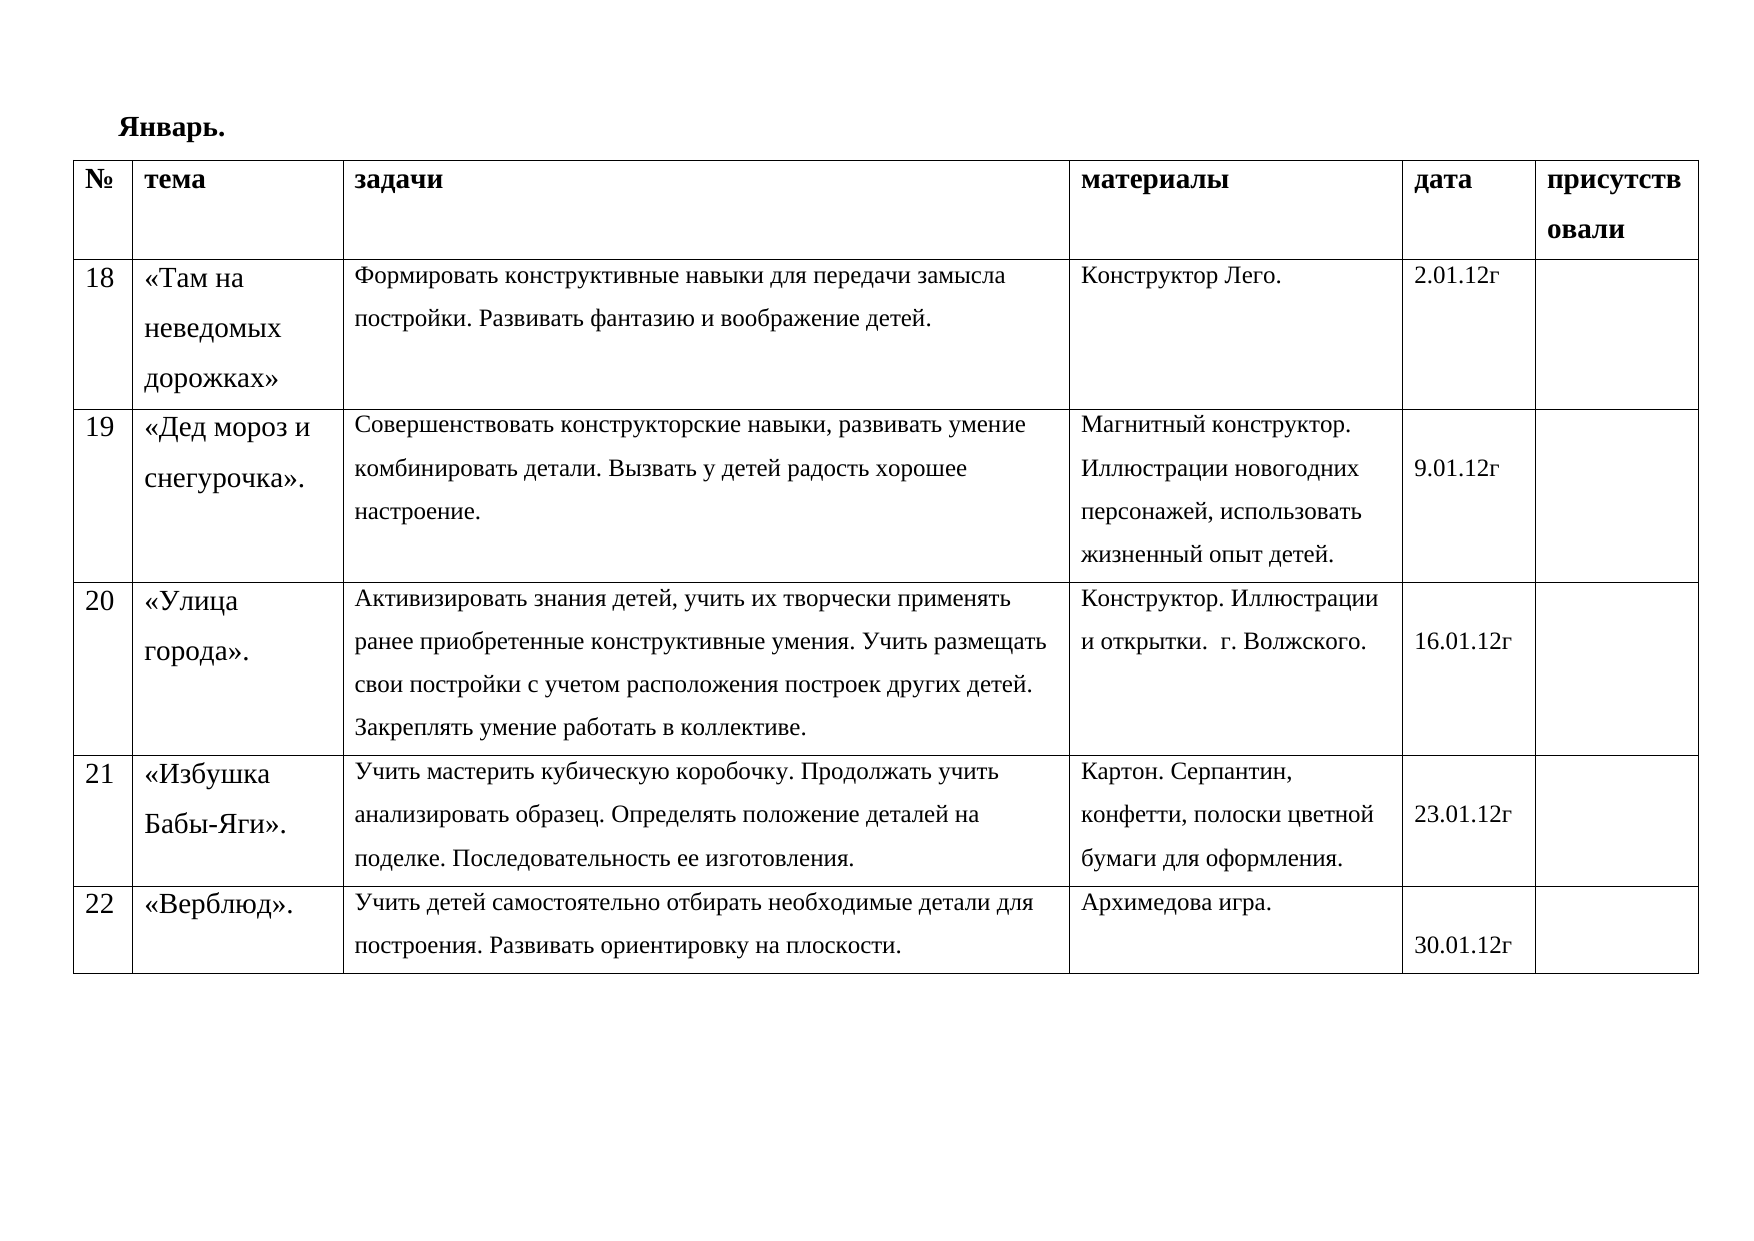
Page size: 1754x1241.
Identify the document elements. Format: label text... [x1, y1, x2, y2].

table_cell 2.01.12г [1403, 260, 1535, 408]
table_cell 16.01.12г [1403, 583, 1535, 755]
table_cell 9.01.12г [1403, 410, 1535, 582]
table_cell «Там на неведомых дорожках» [133, 260, 343, 408]
table_header материалы [1070, 161, 1402, 259]
table_cell «Дед мороз и снегурочка». [133, 410, 343, 582]
table_cell 20 [74, 583, 132, 755]
table_cell Картон. Серпантин, конфетти, полоски цветной бумаги для оформления. [1070, 756, 1402, 886]
table_cell 23.01.12г [1403, 756, 1535, 886]
table_cell 30.01.12г [1403, 887, 1535, 973]
table_cell 18 [74, 260, 132, 408]
table_header № [74, 161, 132, 259]
table_cell «Улица города». [133, 583, 343, 755]
table_cell Магнитный конструктор. Иллюстрации новогодних персонажей, использовать жизненный опыт детей. [1070, 410, 1402, 582]
table_cell Конструктор. Иллюстрации и открытки. г. Волжского. [1070, 583, 1402, 755]
table_cell [1536, 410, 1698, 582]
table_cell [1536, 756, 1698, 886]
text Январь. [118, 109, 1636, 143]
table_cell Активизировать знания детей, учить их творчески применять ранее приобретенные конструктивные умения. Учить размещать свои постройки с учетом расположения построек других детей. Закреплять умение работать в коллективе. [344, 583, 1069, 755]
table_cell Архимедова игра. [1070, 887, 1402, 973]
table_cell [1536, 260, 1698, 408]
table_cell 22 [74, 887, 132, 973]
table_cell Совершенствовать конструкторские навыки, развивать умение комбинировать детали. Вызвать у детей радость хорошее настроение. [344, 410, 1069, 582]
table_cell Формировать конструктивные навыки для передачи замысла постройки. Развивать фантазию и воображение детей. [344, 260, 1069, 408]
table_cell «Верблюд». [133, 887, 343, 973]
table_cell [1536, 583, 1698, 755]
table_cell Конструктор Лего. [1070, 260, 1402, 408]
table_cell Учить мастерить кубическую коробочку. Продолжать учить анализировать образец. Определять положение деталей на поделке. Последовательность ее изготовления. [344, 756, 1069, 886]
table_cell [1536, 887, 1698, 973]
table_header тема [133, 161, 343, 259]
table_header присутствовали [1536, 161, 1698, 259]
table_header задачи [344, 161, 1069, 259]
table_cell 19 [74, 410, 132, 582]
table_cell Учить детей самостоятельно отбирать необходимые детали для построения. Развивать ориентировку на плоскости. [344, 887, 1069, 973]
table_cell 21 [74, 756, 132, 886]
table_cell «Избушка Бабы-Яги». [133, 756, 343, 886]
table_header дата [1403, 161, 1535, 259]
